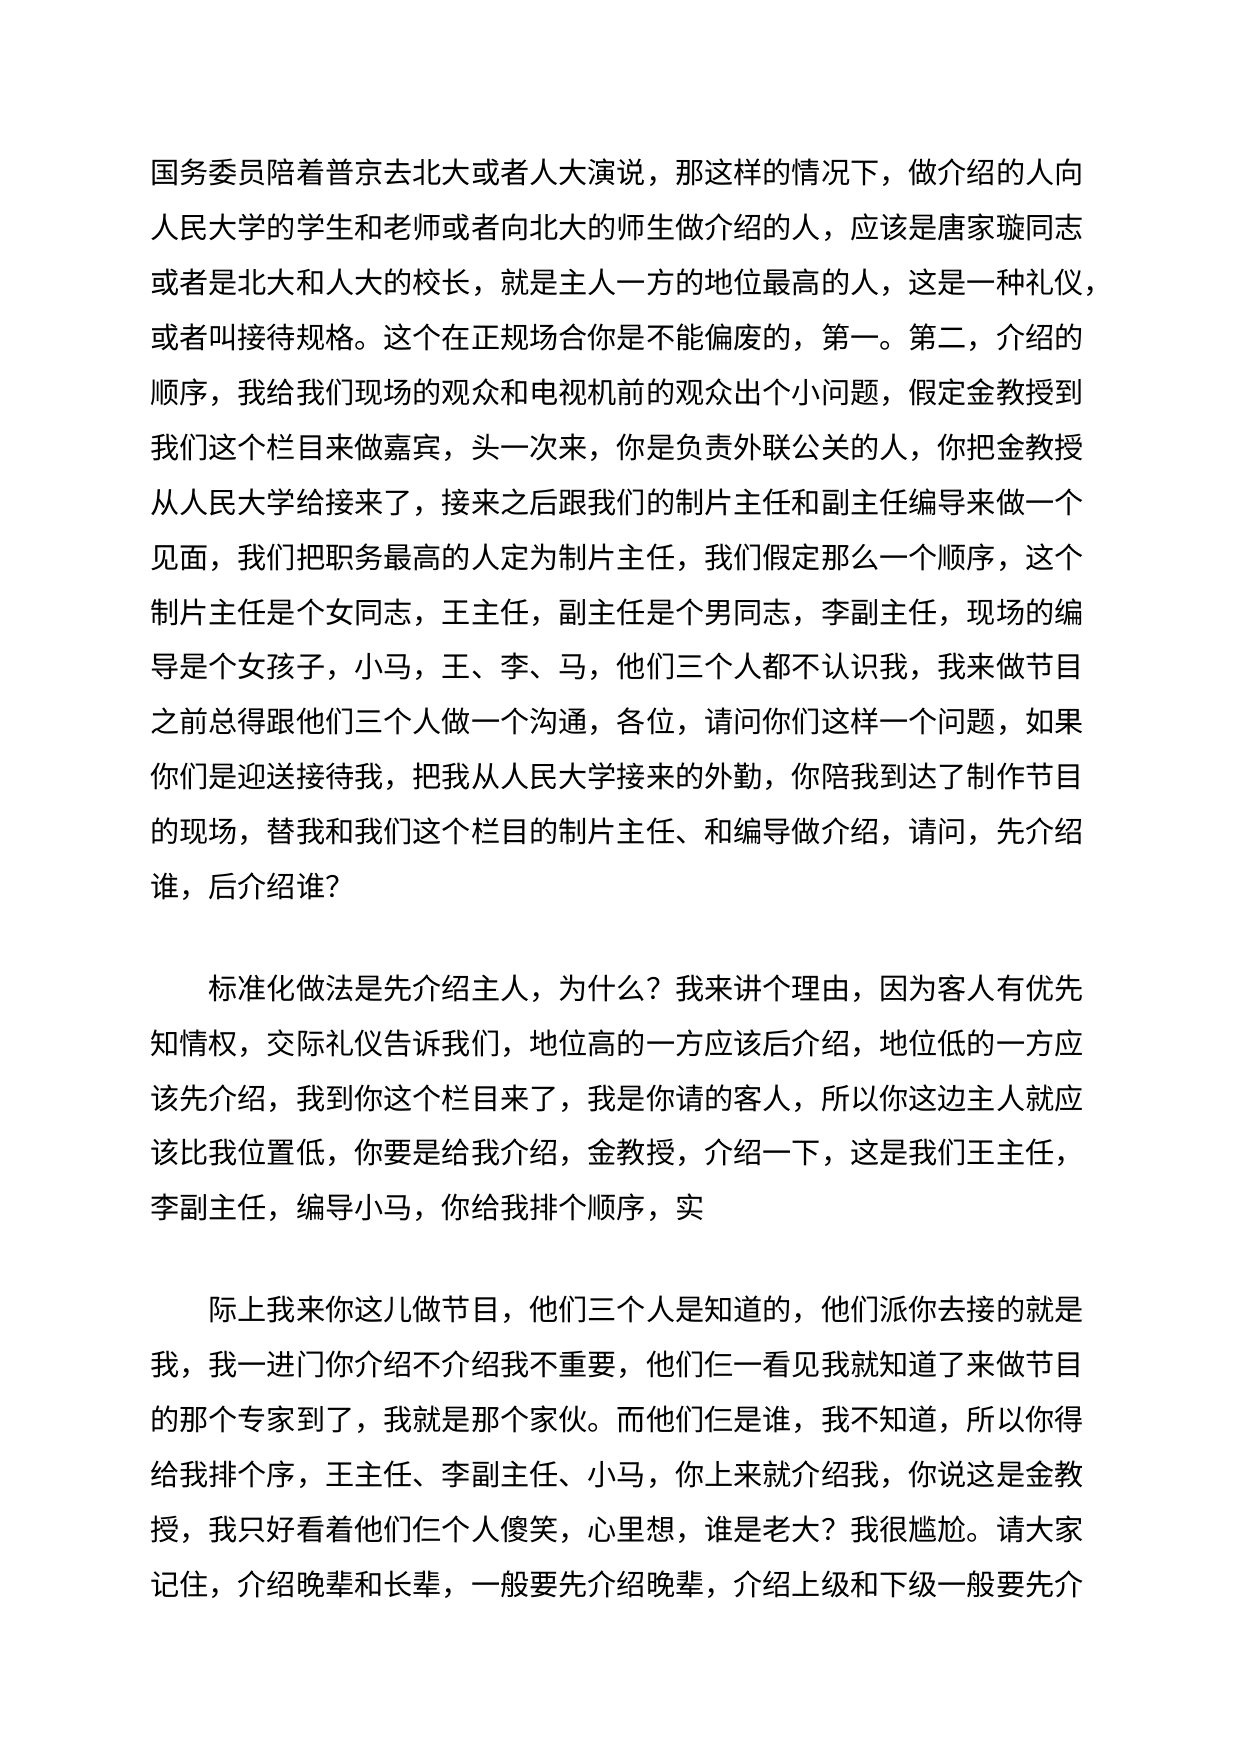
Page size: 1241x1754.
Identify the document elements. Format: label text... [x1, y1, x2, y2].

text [150, 1287, 1090, 1603]
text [150, 150, 1090, 906]
text 标准化做法是先介绍主人，为什么？我来讲个理由，因为客人有优先知情权，交际礼仪告诉我们，地位高的一方应该后介绍，地位低的一方应该先介绍，我到你这个栏目来了，我是你请的客人，所以你这边主人就应该比我位置低，你要是给我介绍，金教授，介绍一下，这是我们王主任，李副主任，编导小马，你给我排个顺序，实 [150, 965, 1090, 1227]
